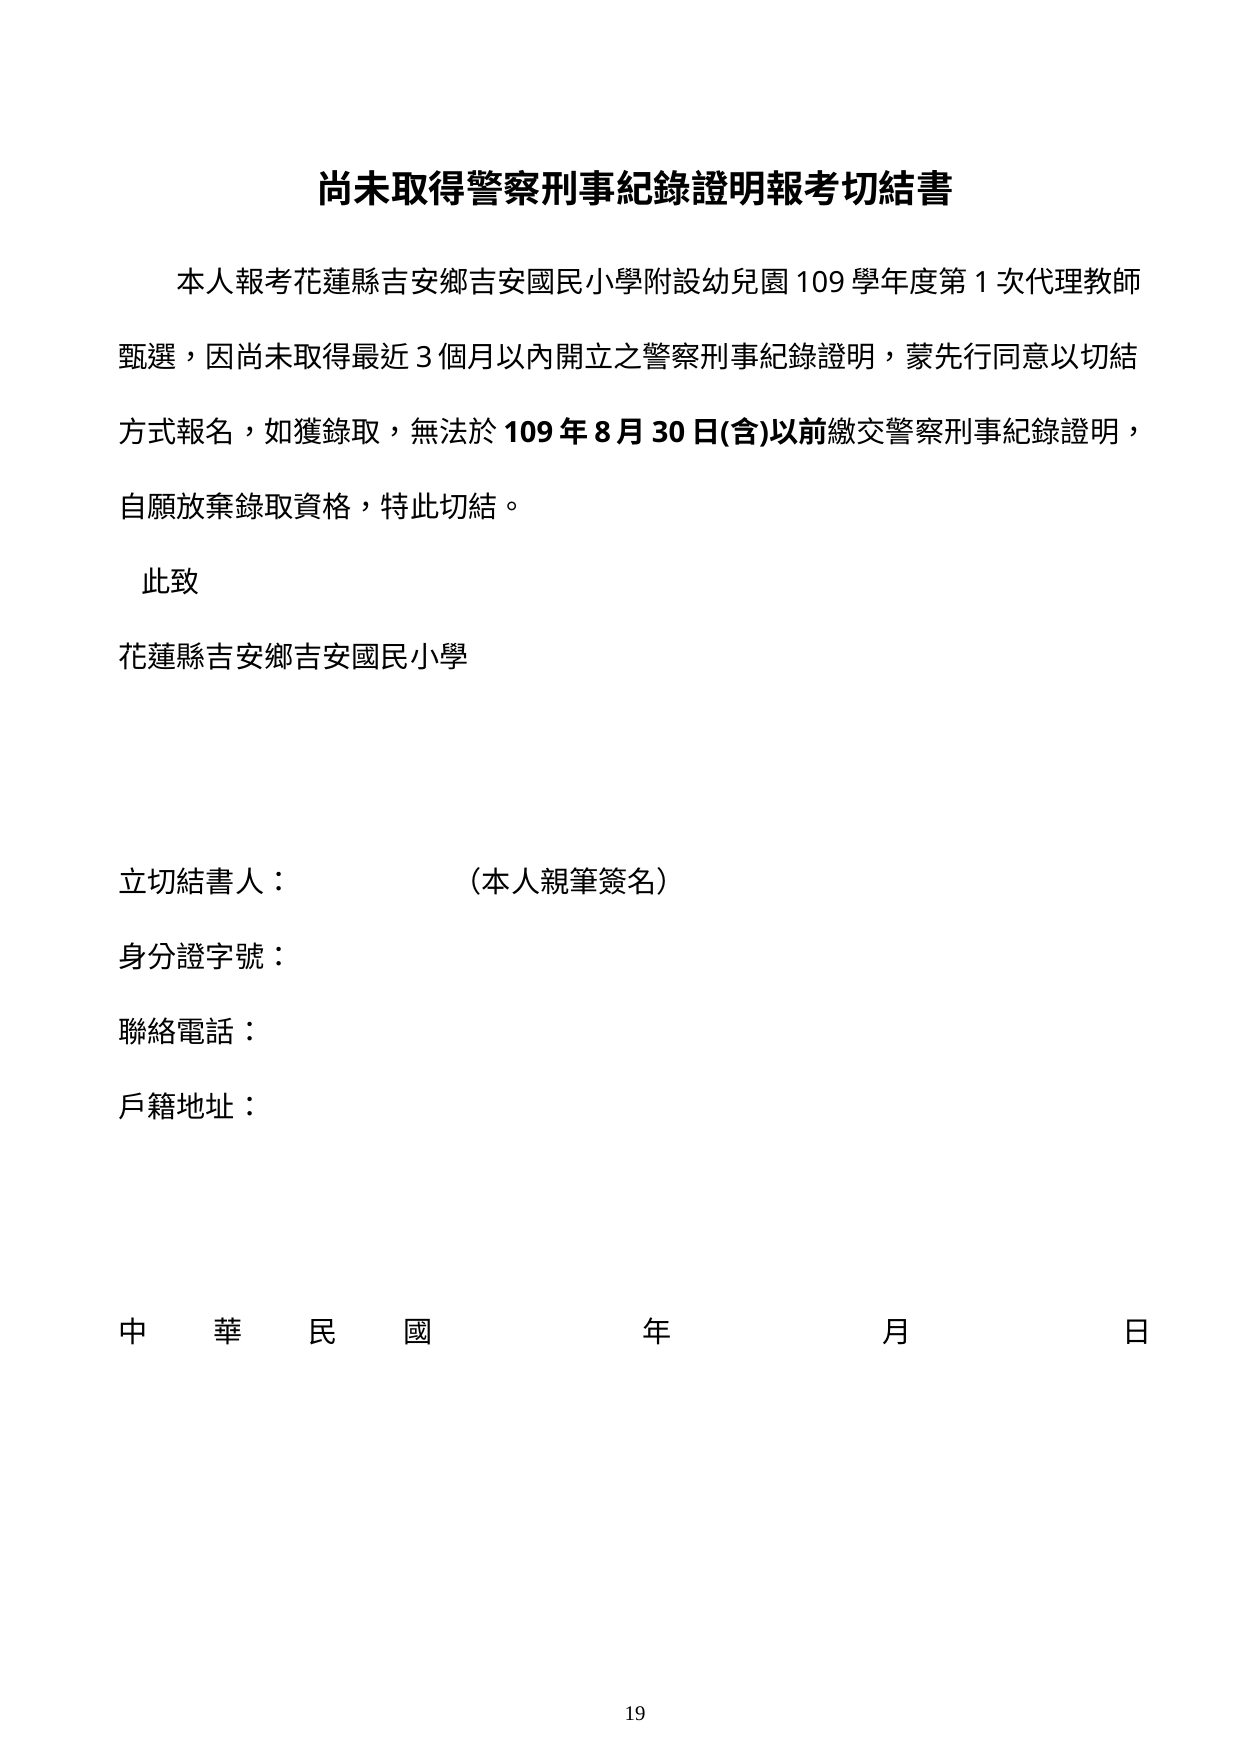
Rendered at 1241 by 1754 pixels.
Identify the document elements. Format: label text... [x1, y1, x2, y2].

text 立切結書人： （本人親筆簽名） [118, 842, 1152, 917]
text 花蓮縣吉安鄉吉安國民小學 [118, 617, 1152, 692]
text 此致 [118, 542, 1152, 617]
text 聯絡電話： [118, 992, 1152, 1067]
text 中華民國 年 月 日 [118, 1292, 1152, 1367]
text 身分證字號： [118, 917, 1152, 992]
text 本人報考花蓮縣吉安鄉吉安國民小學附設幼兒園109學年度第1次代理教師甄選，因尚未取得最近3個月以內開立之警察刑事紀錄證明，蒙先行同意以切結方式報名，如獲錄取，無法於109年8月30日(含)以前繳交警察刑事紀錄證明，自願放棄錄取資格，特此切結。 [118, 242, 1152, 542]
text 尚未取得警察刑事紀錄證明報考切結書 [118, 148, 1152, 223]
text 戶籍地址： [118, 1067, 1152, 1142]
